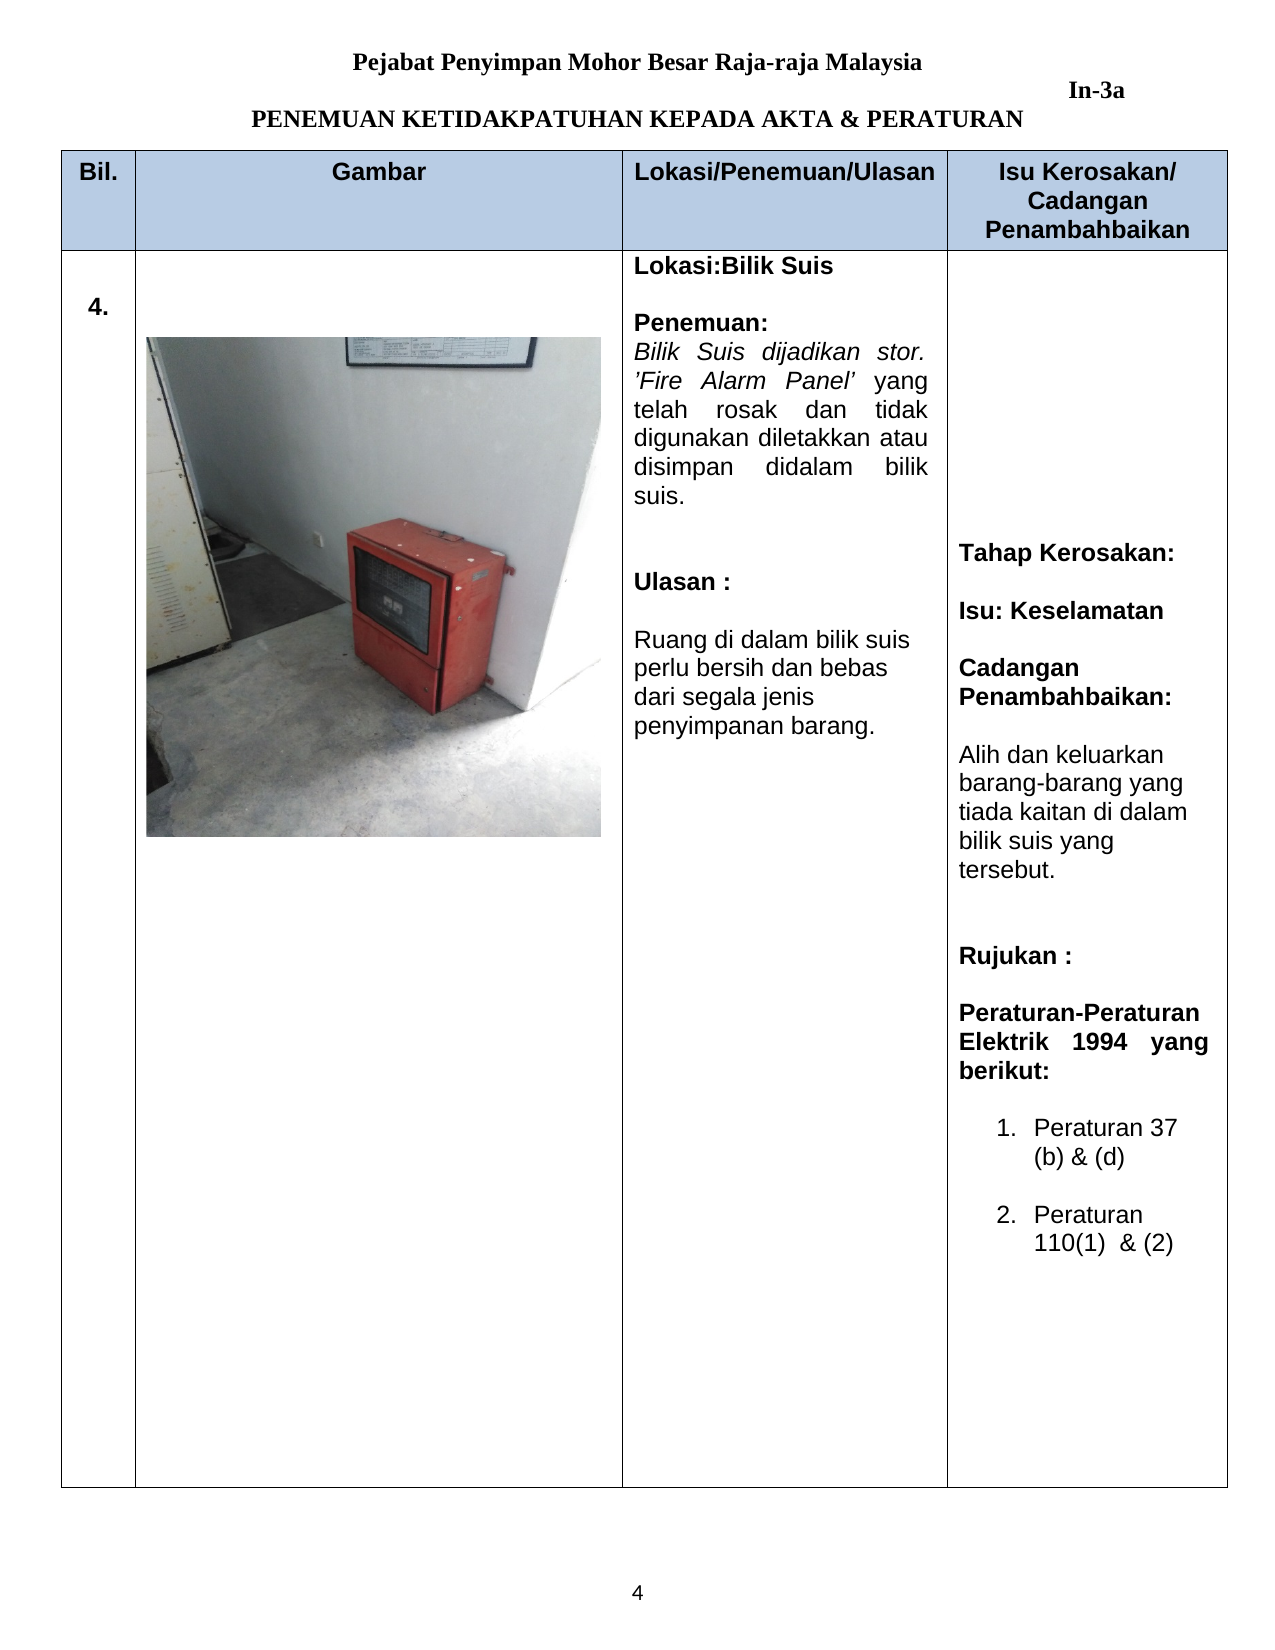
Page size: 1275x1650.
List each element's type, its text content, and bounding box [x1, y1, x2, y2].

table_header Isu Kerosakan/ Cadangan Penambahbaikan [948, 151, 1227, 250]
table_header Bil. [62, 151, 135, 250]
picture [146, 337, 601, 837]
table_header Gambar [136, 151, 622, 250]
table_header Lokasi/Penemuan/Ulasan [623, 151, 947, 250]
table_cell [623, 251, 947, 1487]
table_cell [948, 251, 1227, 1487]
table_cell 1. 2. [136, 251, 622, 1487]
table_cell 2. 3. 4. [62, 251, 135, 1487]
